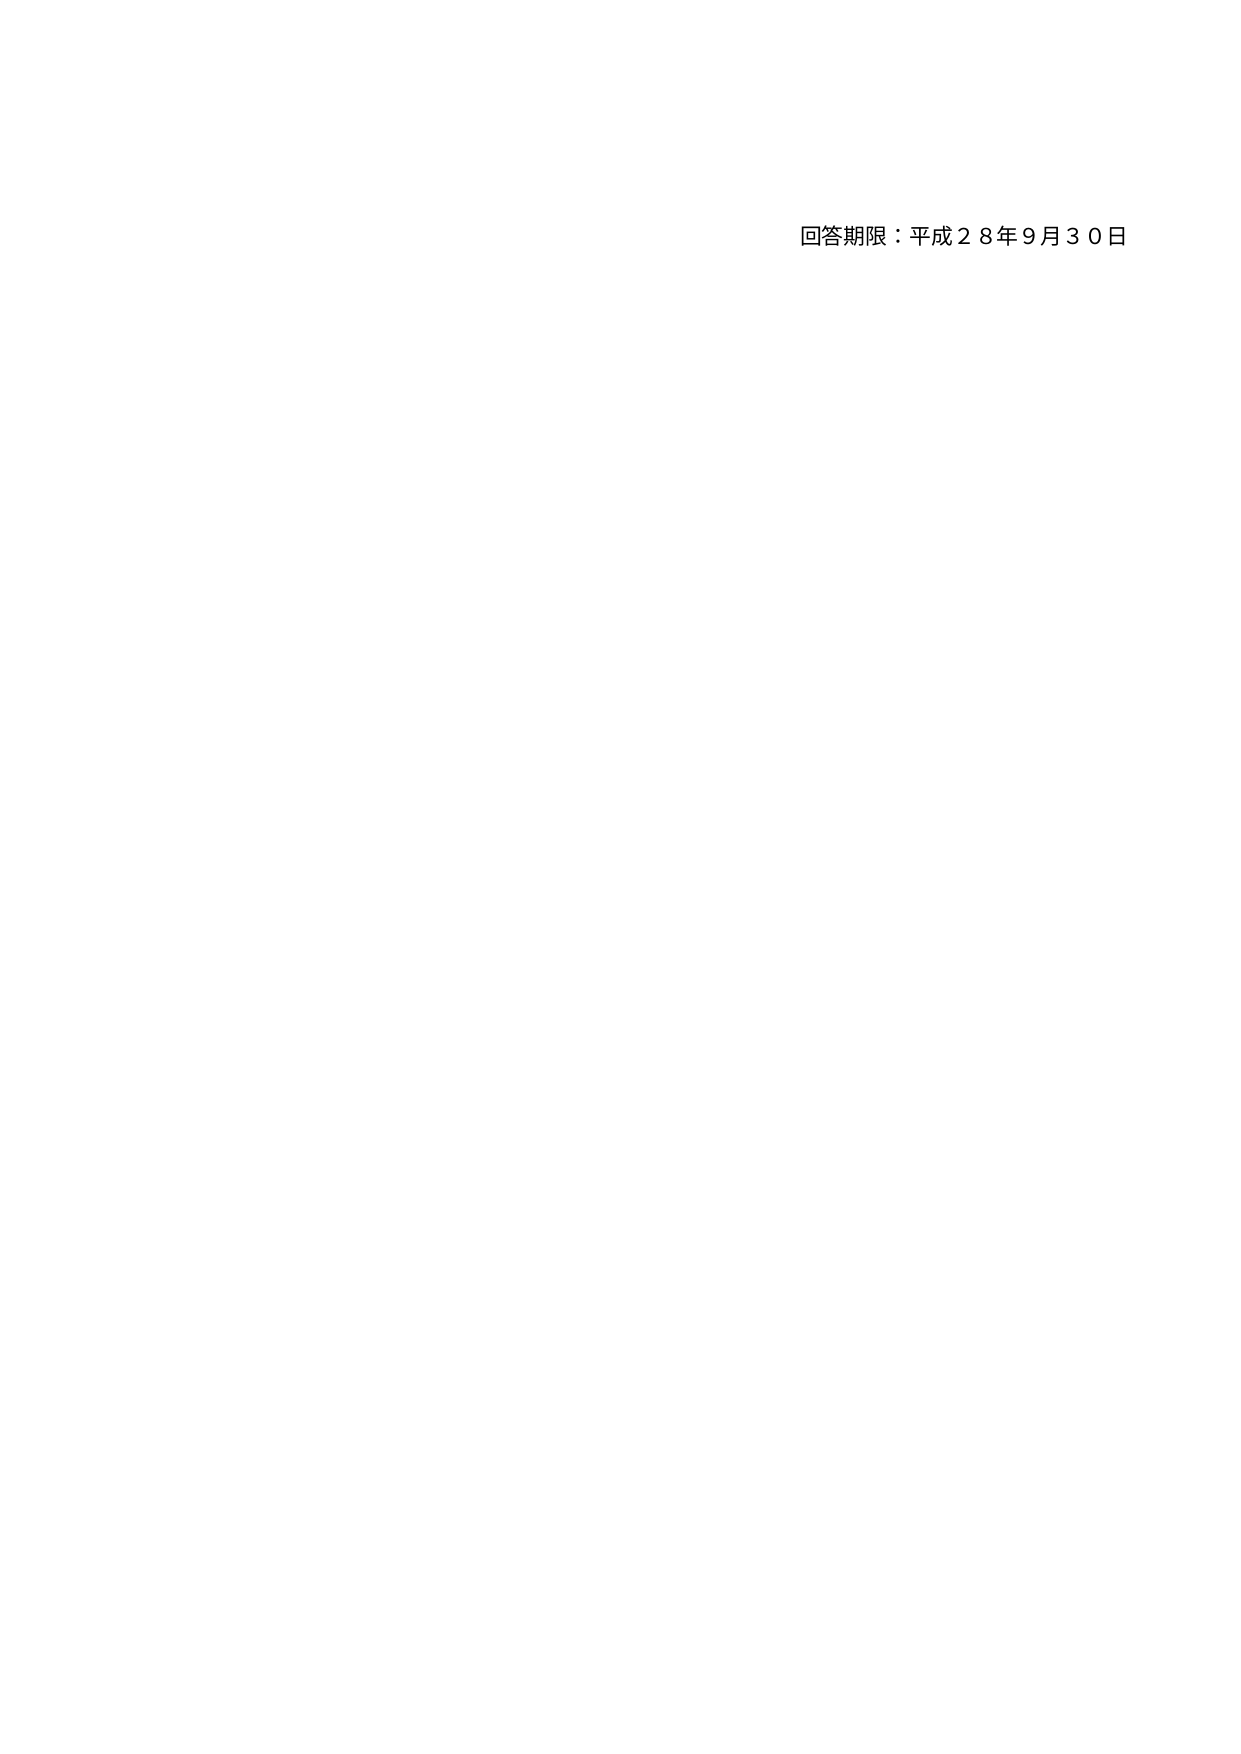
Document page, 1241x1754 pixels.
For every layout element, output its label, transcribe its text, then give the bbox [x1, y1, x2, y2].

text 回答期限：平成２８年９月３０日 [112, 213, 1128, 256]
